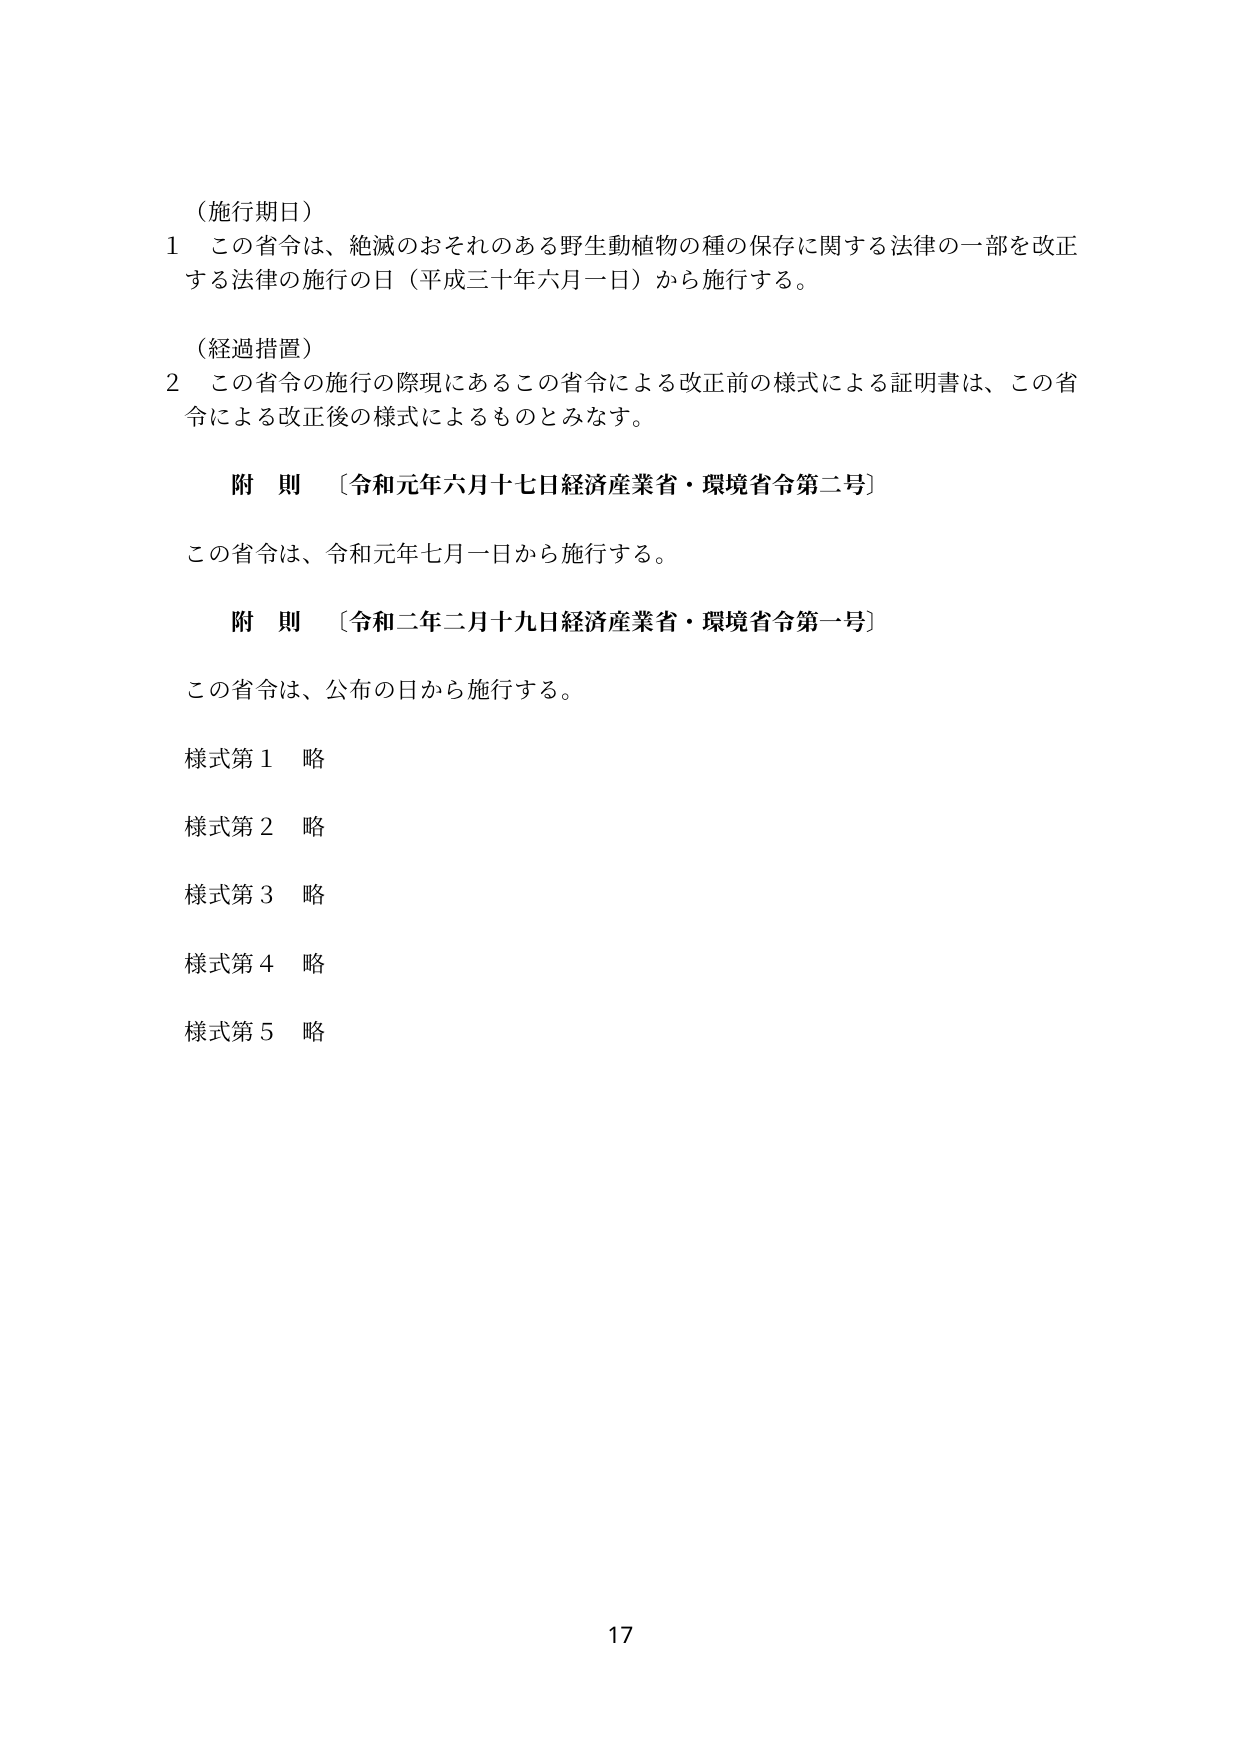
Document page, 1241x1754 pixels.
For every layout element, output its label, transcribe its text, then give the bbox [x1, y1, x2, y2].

text 様式第４ 略 [184, 945, 1079, 979]
text 様式第１ 略 [184, 740, 1079, 774]
text １ この省令は、絶滅のおそれのある野生動植物の種の保存に関する法律の一部を改正する法律の施行の日（平成三十年六月一日）から施行する。 [161, 228, 1079, 296]
text （経過措置） [184, 330, 1079, 364]
text 附 則 〔令和元年六月十七日経済産業省・環境省令第二号〕 [230, 467, 1079, 501]
text 附 則 〔令和二年二月十九日経済産業省・環境省令第一号〕 [230, 604, 1079, 638]
text ２ この省令の施行の際現にあるこの省令による改正前の様式による証明書は、この省令による改正後の様式によるものとみなす。 [161, 364, 1079, 433]
text この省令は、公布の日から施行する。 [161, 672, 1079, 706]
text 様式第５ 略 [184, 1014, 1079, 1048]
text 様式第２ 略 [184, 809, 1079, 843]
text この省令は、令和元年七月一日から施行する。 [161, 535, 1079, 569]
text （施行期日） [184, 194, 1079, 228]
text 様式第３ 略 [184, 877, 1079, 911]
